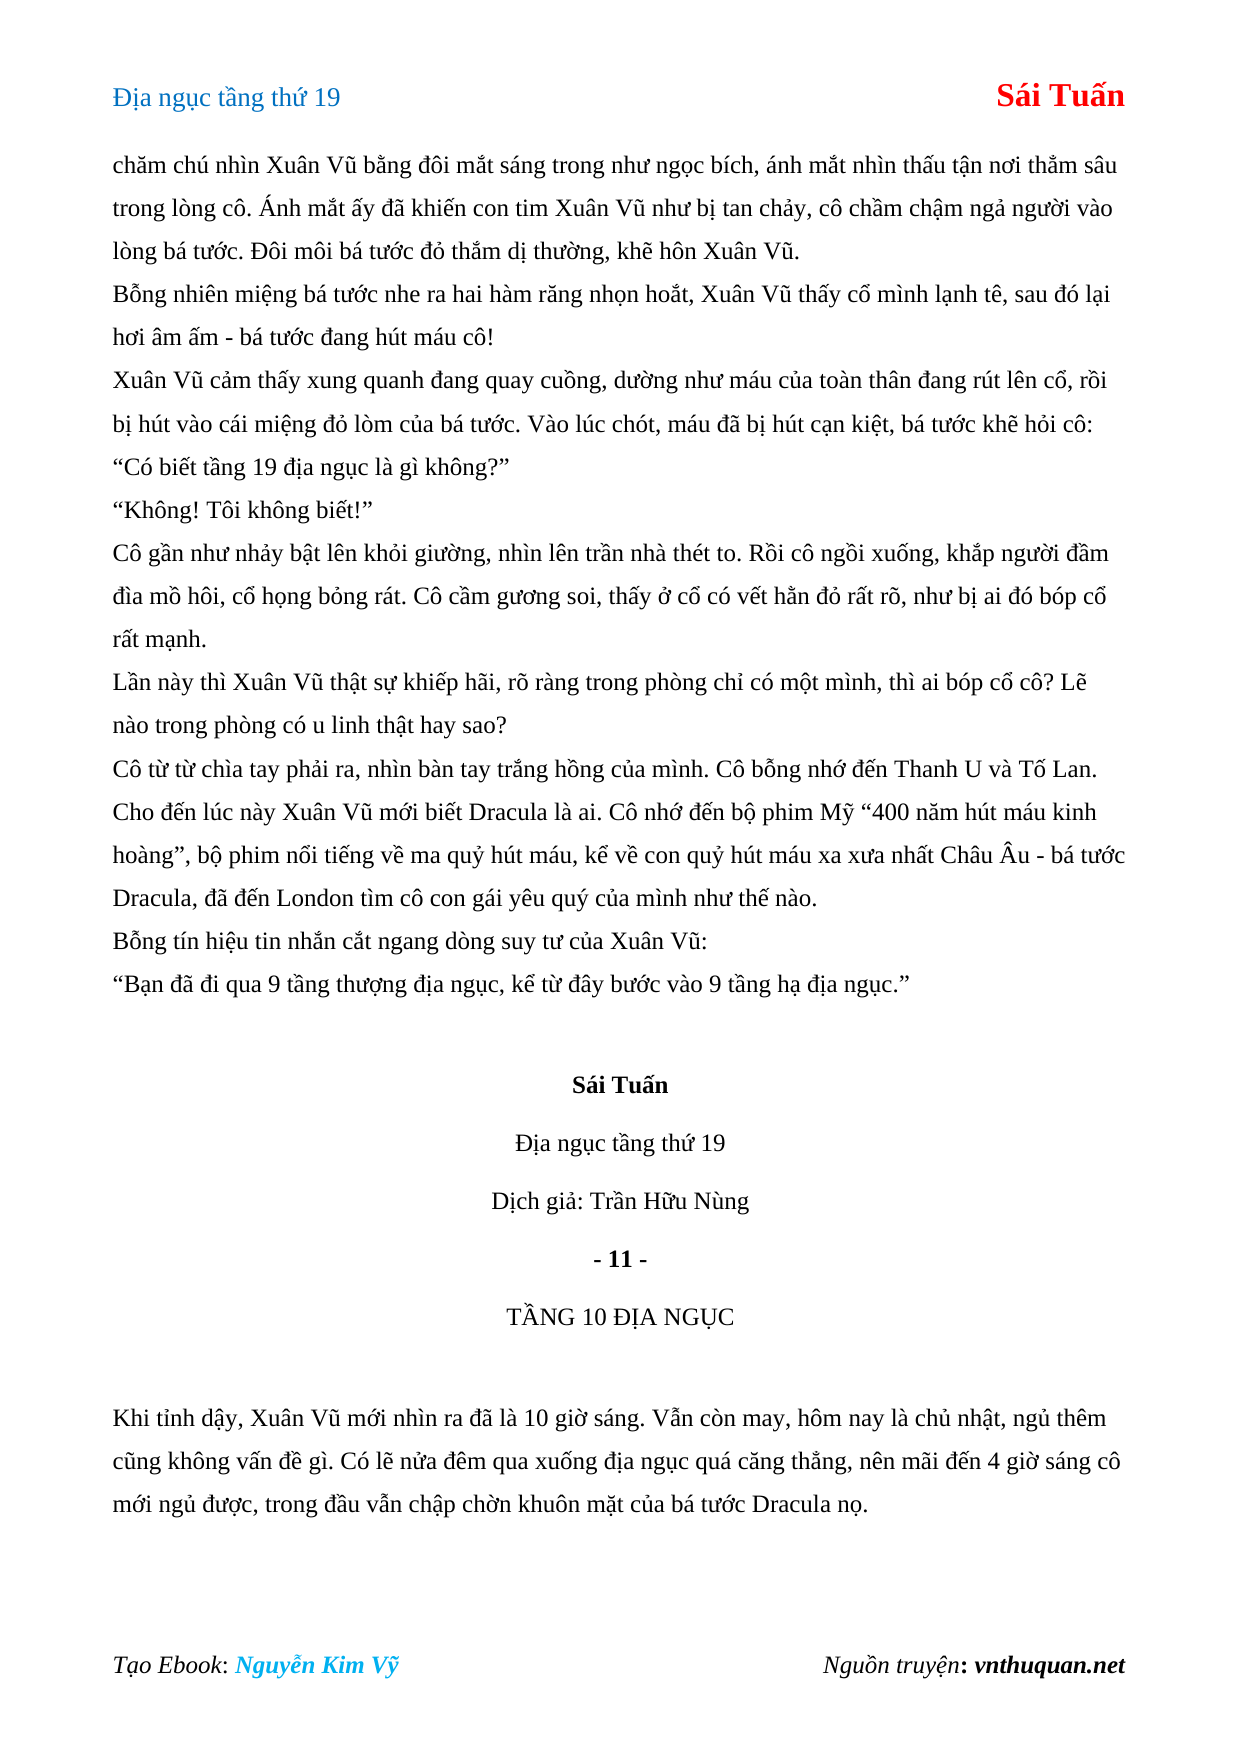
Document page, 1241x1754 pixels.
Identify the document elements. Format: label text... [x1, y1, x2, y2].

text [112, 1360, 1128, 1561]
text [112, 150, 1128, 998]
text Địa ngục tầng thứ 19 [112, 1128, 1128, 1157]
text Sái Tuấn [112, 1070, 1128, 1099]
text Dịch giả: Trần Hữu Nùng [112, 1186, 1128, 1215]
text TẦNG 10 ĐỊA NGỤC [112, 1302, 1128, 1331]
text - 11 - [112, 1244, 1128, 1273]
